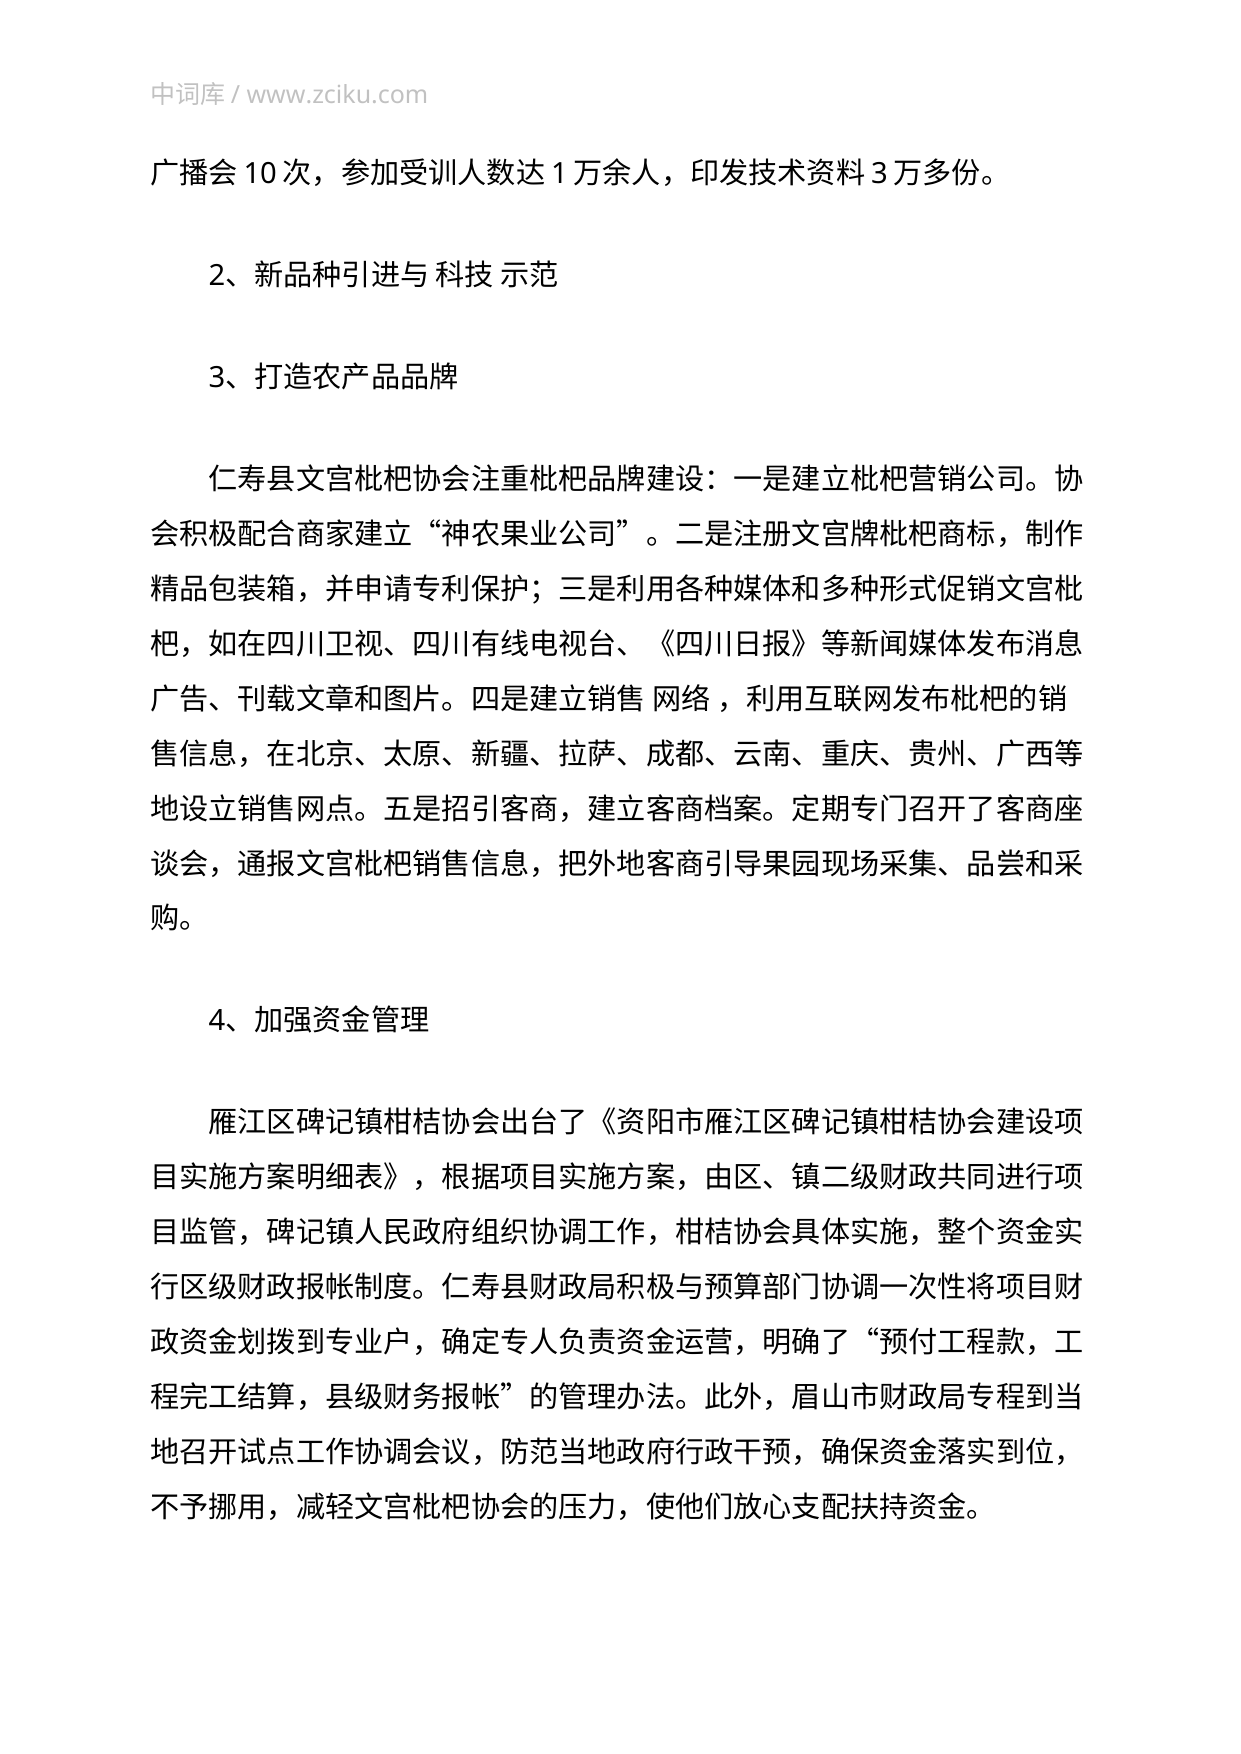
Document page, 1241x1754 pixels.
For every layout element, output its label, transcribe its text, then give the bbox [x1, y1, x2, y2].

text 3、打造农产品品牌 [150, 354, 1090, 396]
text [150, 150, 1090, 192]
text 仁寿县文宫枇杷协会注重枇杷品牌建设：一是建立枇杷营销公司。协会积极配合商家建立“神农果业公司”。二是注册文宫牌枇杷商标，制作精品包装箱，并申请专利保护；三是利用各种媒体和多种形式促销文宫枇杷，如在四川卫视、四川有线电视台、《四川日报》等新闻媒体发布消息广告、刊载文章和图片。四是建立销售 网络 ，利用互联网发布枇杷的销售信息，在北京、太原、新疆、拉萨、成都、云南、重庆、贵州、广西等地设立销售网点。五是招引客商，建立客商档案。定期专门召开了客商座谈会，通报文宫枇杷销售信息，把外地客商引导果园现场采集、品尝和采购。 [150, 456, 1090, 937]
text 2、新品种引进与 科技 示范 [150, 252, 1090, 294]
text 雁江区碑记镇柑桔协会出台了《资阳市雁江区碑记镇柑桔协会建设项目实施方案明细表》，根据项目实施方案，由区、镇二级财政共同进行项目监管，碑记镇人民政府组织协调工作，柑桔协会具体实施，整个资金实行区级财政报帐制度。仁寿县财政局积极与预算部门协调一次性将项目财政资金划拨到专业户，确定专人负责资金运营，明确了“预付工程款，工程完工结算，县级财务报帐”的管理办法。此外，眉山市财政局专程到当地召开试点工作协调会议，防范当地政府行政干预，确保资金落实到位，不予挪用，减轻文宫枇杷协会的压力，使他们放心支配扶持资金。 [150, 1099, 1090, 1525]
text 4、加强资金管理 [150, 997, 1090, 1039]
